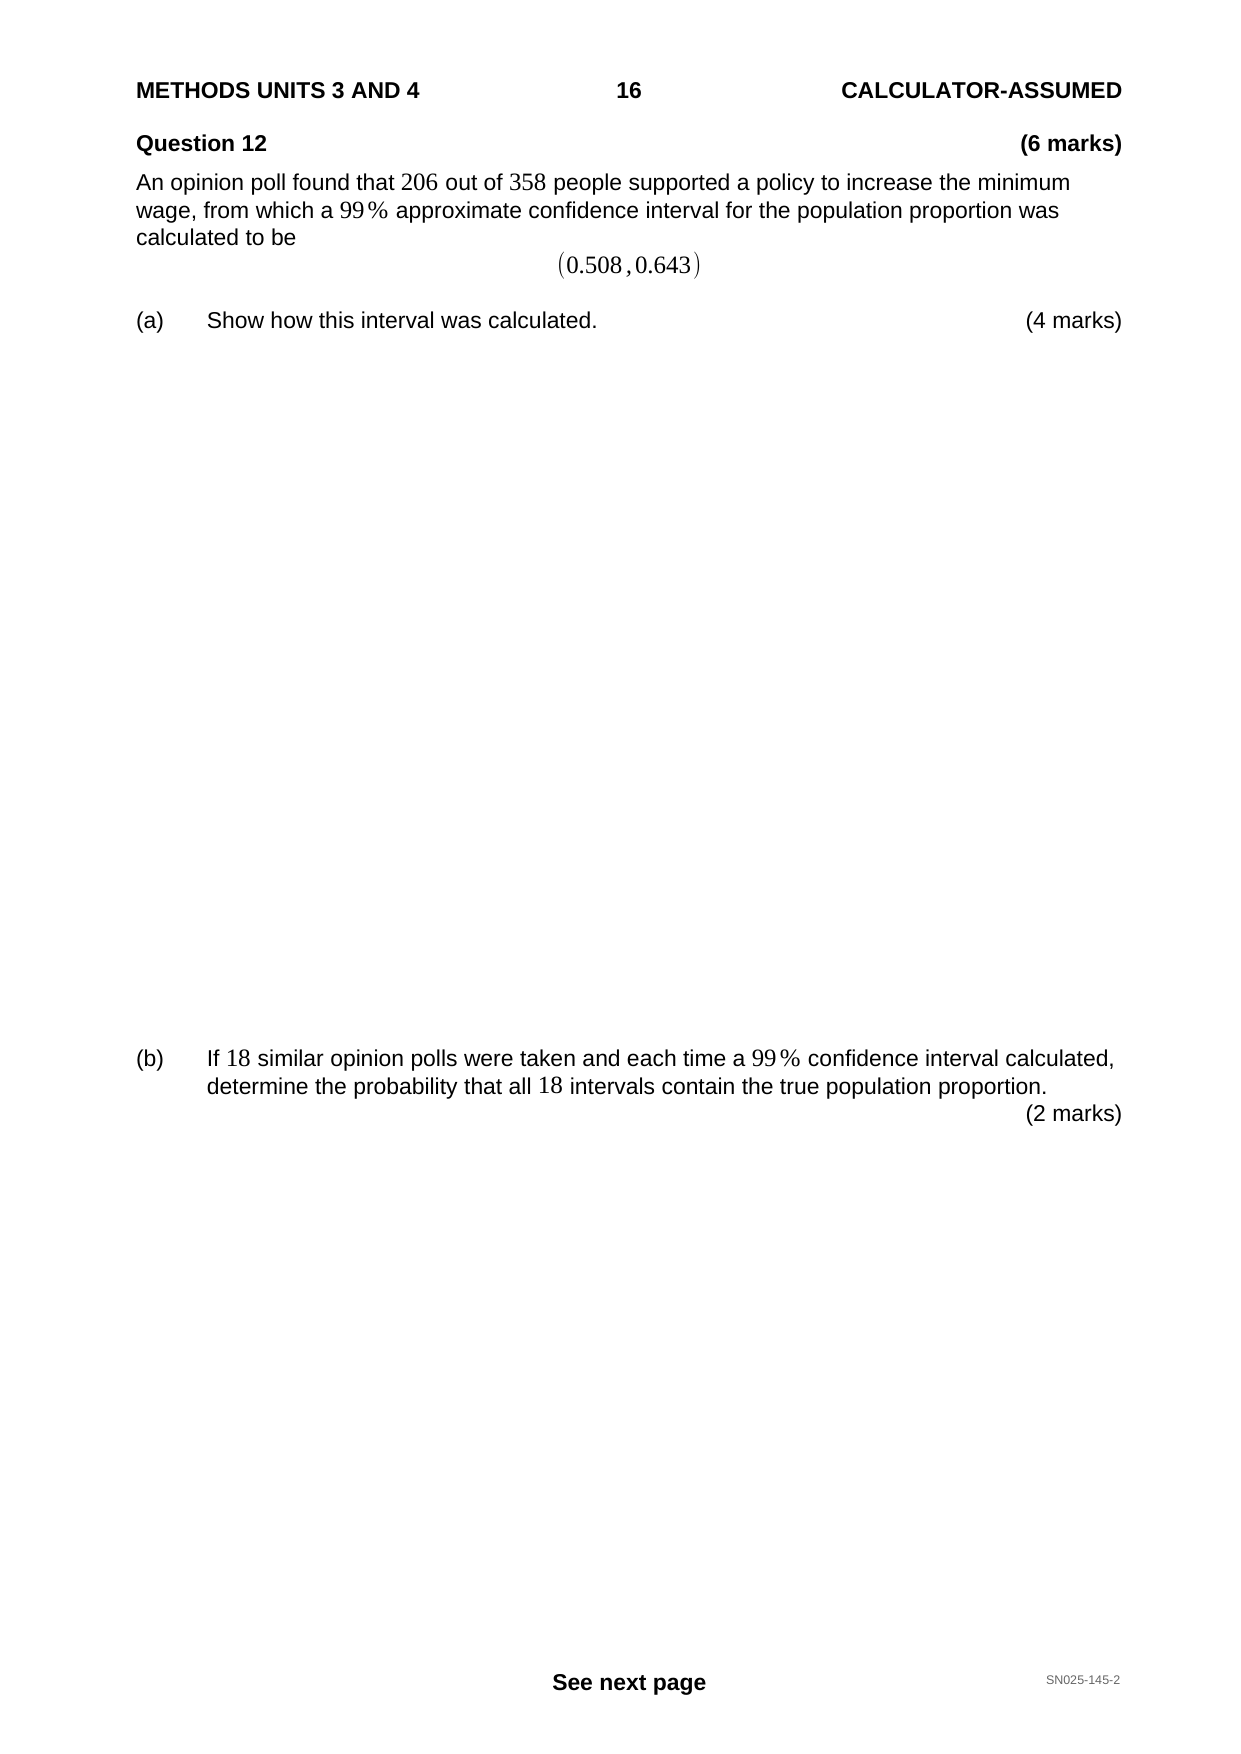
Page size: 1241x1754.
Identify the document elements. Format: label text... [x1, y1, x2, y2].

text (a) Show how this interval was calculated. (4 marks) [136, 307, 1122, 333]
text Question 12 (6 marks) [136, 130, 1122, 156]
text (b) If similar opinion polls were taken and each time a confidence interval calculated, determine the probability that all intervals contain the true population proportion. [136, 1044, 1122, 1100]
text (2 marks) [136, 1100, 1122, 1126]
text An opinion poll found that out of people supported a policy to increase the minimum wage, from which a approximate confidence interval for the population proportion was calculated to be [136, 169, 1122, 250]
